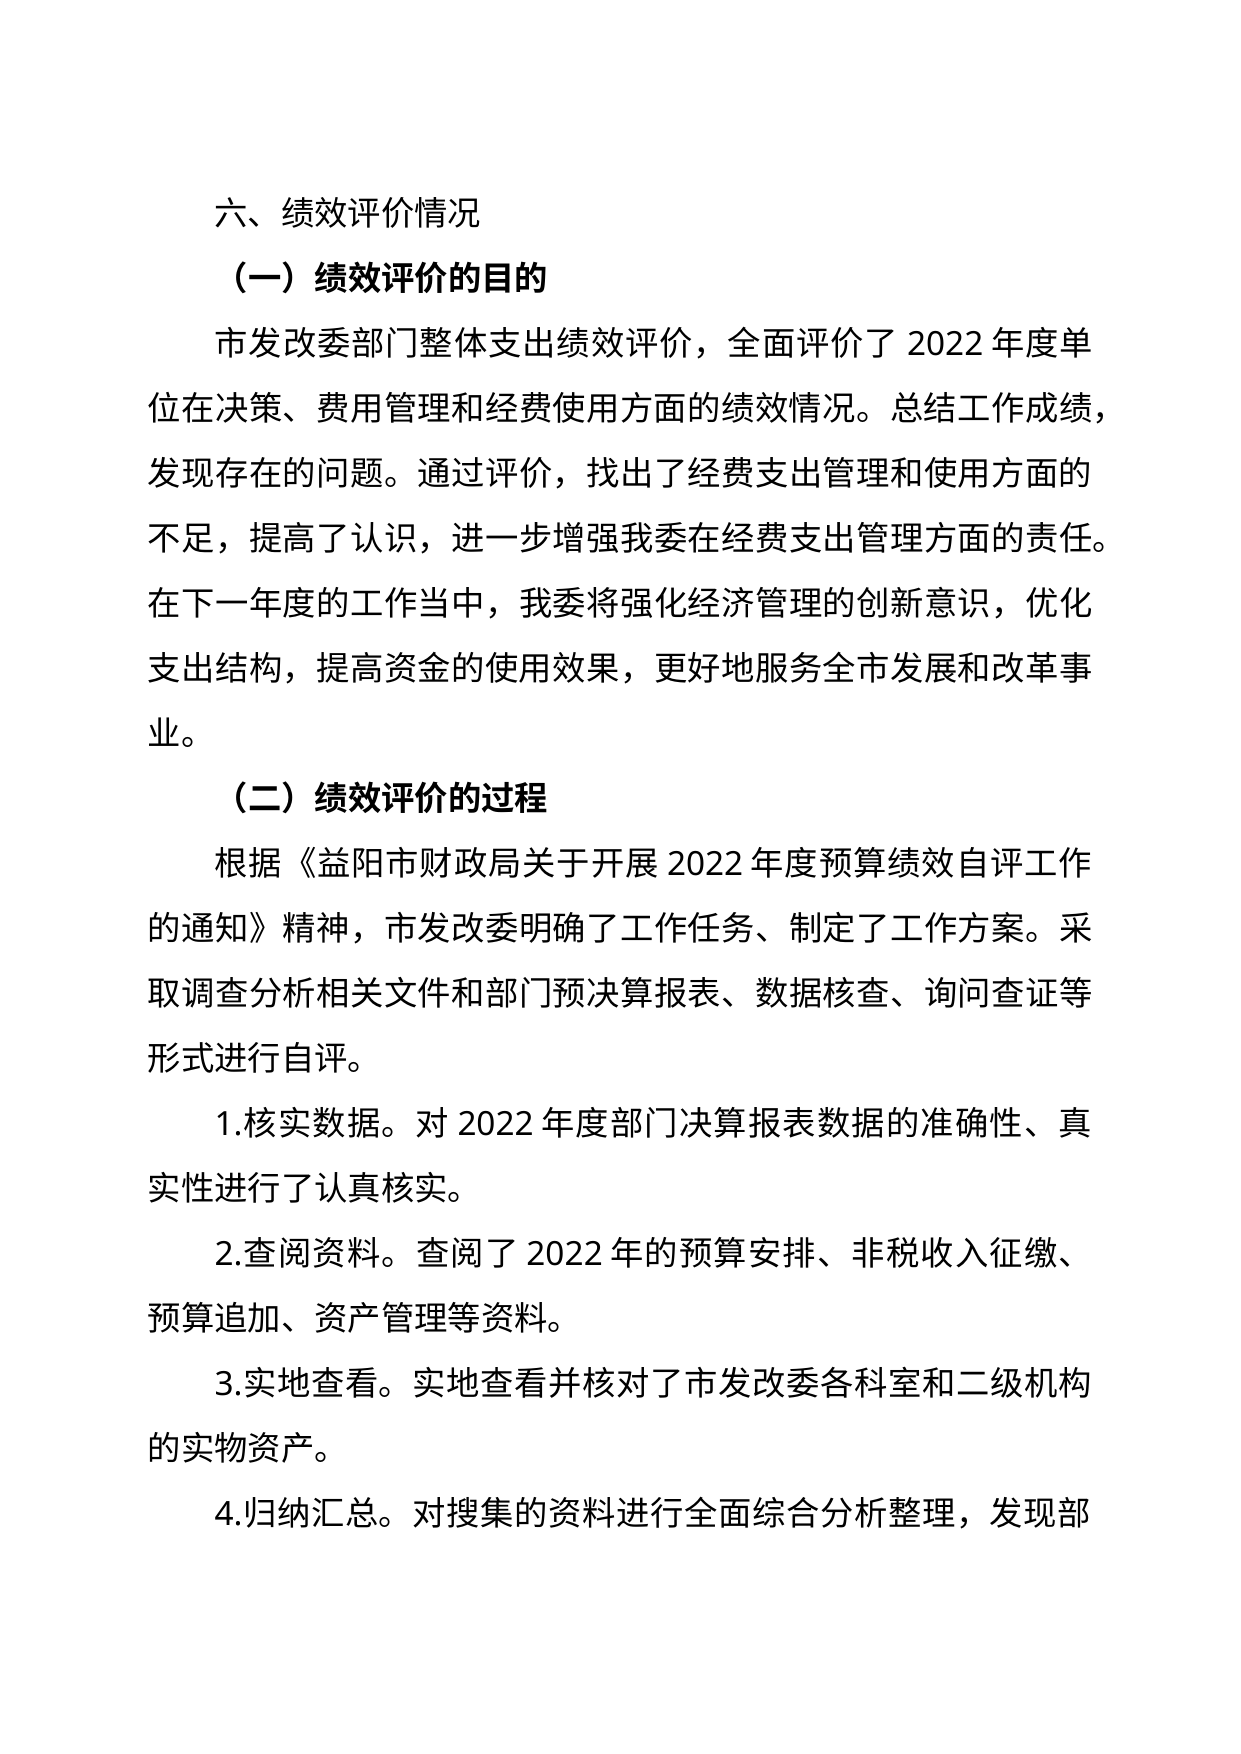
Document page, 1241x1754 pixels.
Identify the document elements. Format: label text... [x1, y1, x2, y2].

text 市发改委部门整体支出绩效评价，全面评价了2022年度单位在决策、费用管理和经费使用方面的绩效情况。总结工作成绩，发现存在的问题。通过评价，找出了经费支出管理和使用方面的不足，提高了认识，进一步增强我委在经费支出管理方面的责任。在下一年度的工作当中，我委将强化经济管理的创新意识，优化支出结构，提高资金的使用效果，更好地服务全市发展和改革事业。 [148, 308, 1093, 763]
text （一）绩效评价的目的 [148, 243, 1093, 308]
text 2.查阅资料。查阅了2022年的预算安排、非税收入征缴、预算追加、资产管理等资料。 [148, 1218, 1093, 1348]
text 1.核实数据。对2022年度部门决算报表数据的准确性、真实性进行了认真核实。 [148, 1088, 1093, 1218]
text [148, 1478, 1093, 1543]
text 六、绩效评价情况 [148, 178, 1093, 243]
text 3.实地查看。实地查看并核对了市发改委各科室和二级机构的实物资产。 [148, 1348, 1093, 1478]
text 根据《益阳市财政局关于开展2022年度预算绩效自评工作的通知》精神，市发改委明确了工作任务、制定了工作方案。采取调查分析相关文件和部门预决算报表、数据核查、询问查证等形式进行自评。 [148, 828, 1093, 1088]
text （二）绩效评价的过程 [148, 763, 1093, 828]
